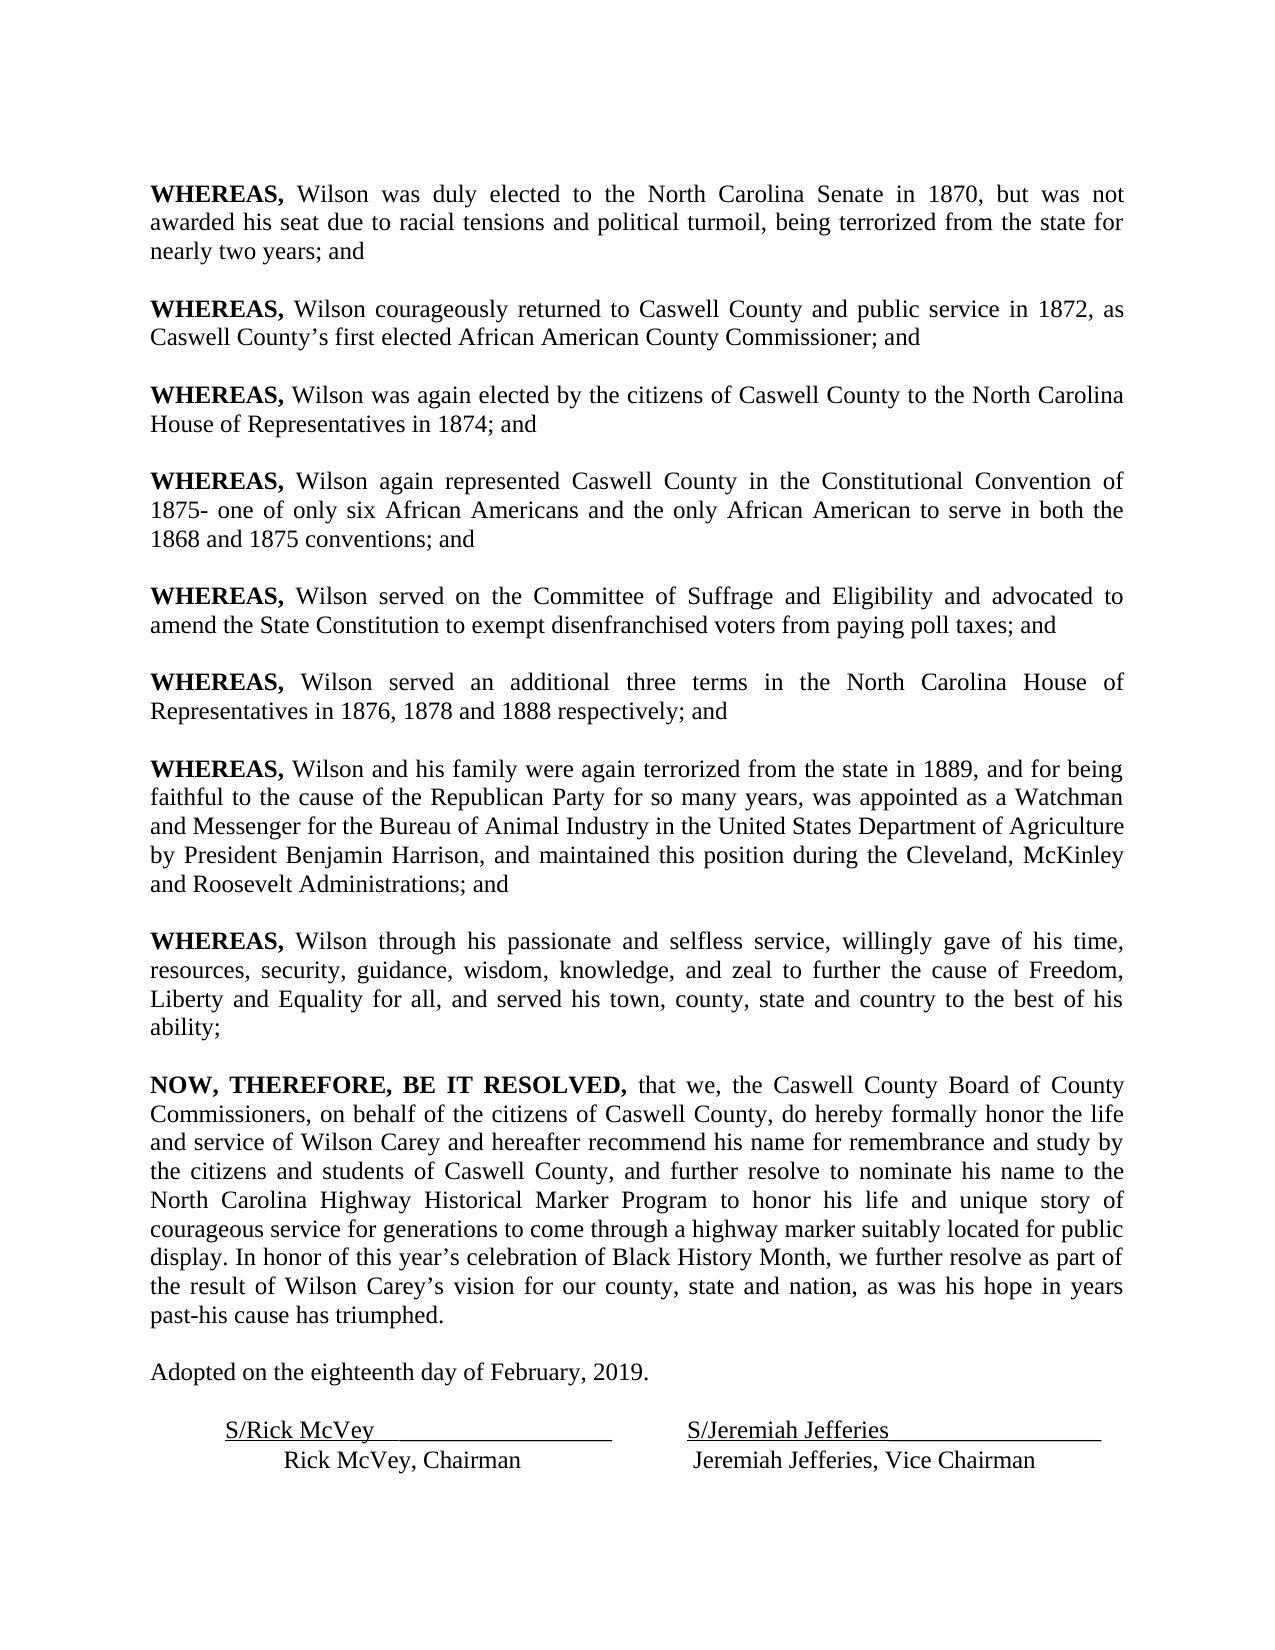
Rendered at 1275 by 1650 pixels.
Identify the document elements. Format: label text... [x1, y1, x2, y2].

text WHEREAS, Wilson again represented Caswell County in the Constitutional Convention of 1875- one of only six African Americans and the only African American to serve in both the 1868 and 1875 conventions; and [150, 466, 1125, 552]
text Rick McVey, Chairman Jeremiah Jefferies, Vice Chairman [160, 1444, 1096, 1474]
text S/Rick McVey _________________ S/Jeremiah Jefferies_________________ [150, 1415, 1157, 1444]
text WHEREAS, Wilson through his passionate and selfless service, willingly gave of his time, resources, security, guidance, wisdom, knowledge, and zeal to further the cause of Freedom, Liberty and Equality for all, and served his town, county, state and country to the best of his ability; [150, 926, 1125, 1041]
text WHEREAS, Wilson served an additional three terms in the North Carolina House of Representatives in 1876, 1878 and 1888 respectively; and [150, 667, 1125, 725]
text WHEREAS, Wilson served on the Committee of Suffrage and Eligibility and advocated to amend the State Constitution to exempt disenfranchised voters from paying poll taxes; and [150, 581, 1125, 639]
text NOW, THEREFORE, BE IT RESOLVED, that we, the Caswell County Board of County Commissioners, on behalf of the citizens of Caswell County, do hereby formally honor the life and service of Wilson Carey and hereafter recommend his name for remembrance and study by the citizens and students of Caswell County, and further resolve to nominate his name to the North Carolina Highway Historical Marker Program to honor his life and unique story of courageous service for generations to come through a highway marker suitably located for public display. In honor of this year’s celebration of Black History Month, we further resolve as part of the result of Wilson Carey’s vision for our county, state and nation, as was his hope in years past-his cause has triumphed. [150, 1070, 1125, 1329]
text WHEREAS, Wilson courageously returned to Caswell County and public service in 1872, as Caswell County’s first elected African American County Commissioner; and [150, 294, 1125, 351]
text WHEREAS, Wilson was again elected by the citizens of Caswell County to the North Carolina House of Representatives in 1874; and [150, 380, 1125, 437]
text Adopted on the eighteenth day of February, 2019. [150, 1357, 1125, 1386]
text WHEREAS, Wilson and his family were again terrorized from the state in 1889, and for being faithful to the cause of the Republican Party for so many years, was appointed as a Watchman and Messenger for the Bureau of Animal Industry in the United States Department of Agriculture by President Benjamin Harrison, and maintained this position during the Cleveland, McKinley and Roosevelt Administrations; and [150, 754, 1125, 897]
text WHEREAS, Wilson was duly elected to the North Carolina Senate in 1870, but was not awarded his seat due to racial tensions and political turmoil, being terrorized from the state for nearly two years; and [150, 179, 1125, 265]
